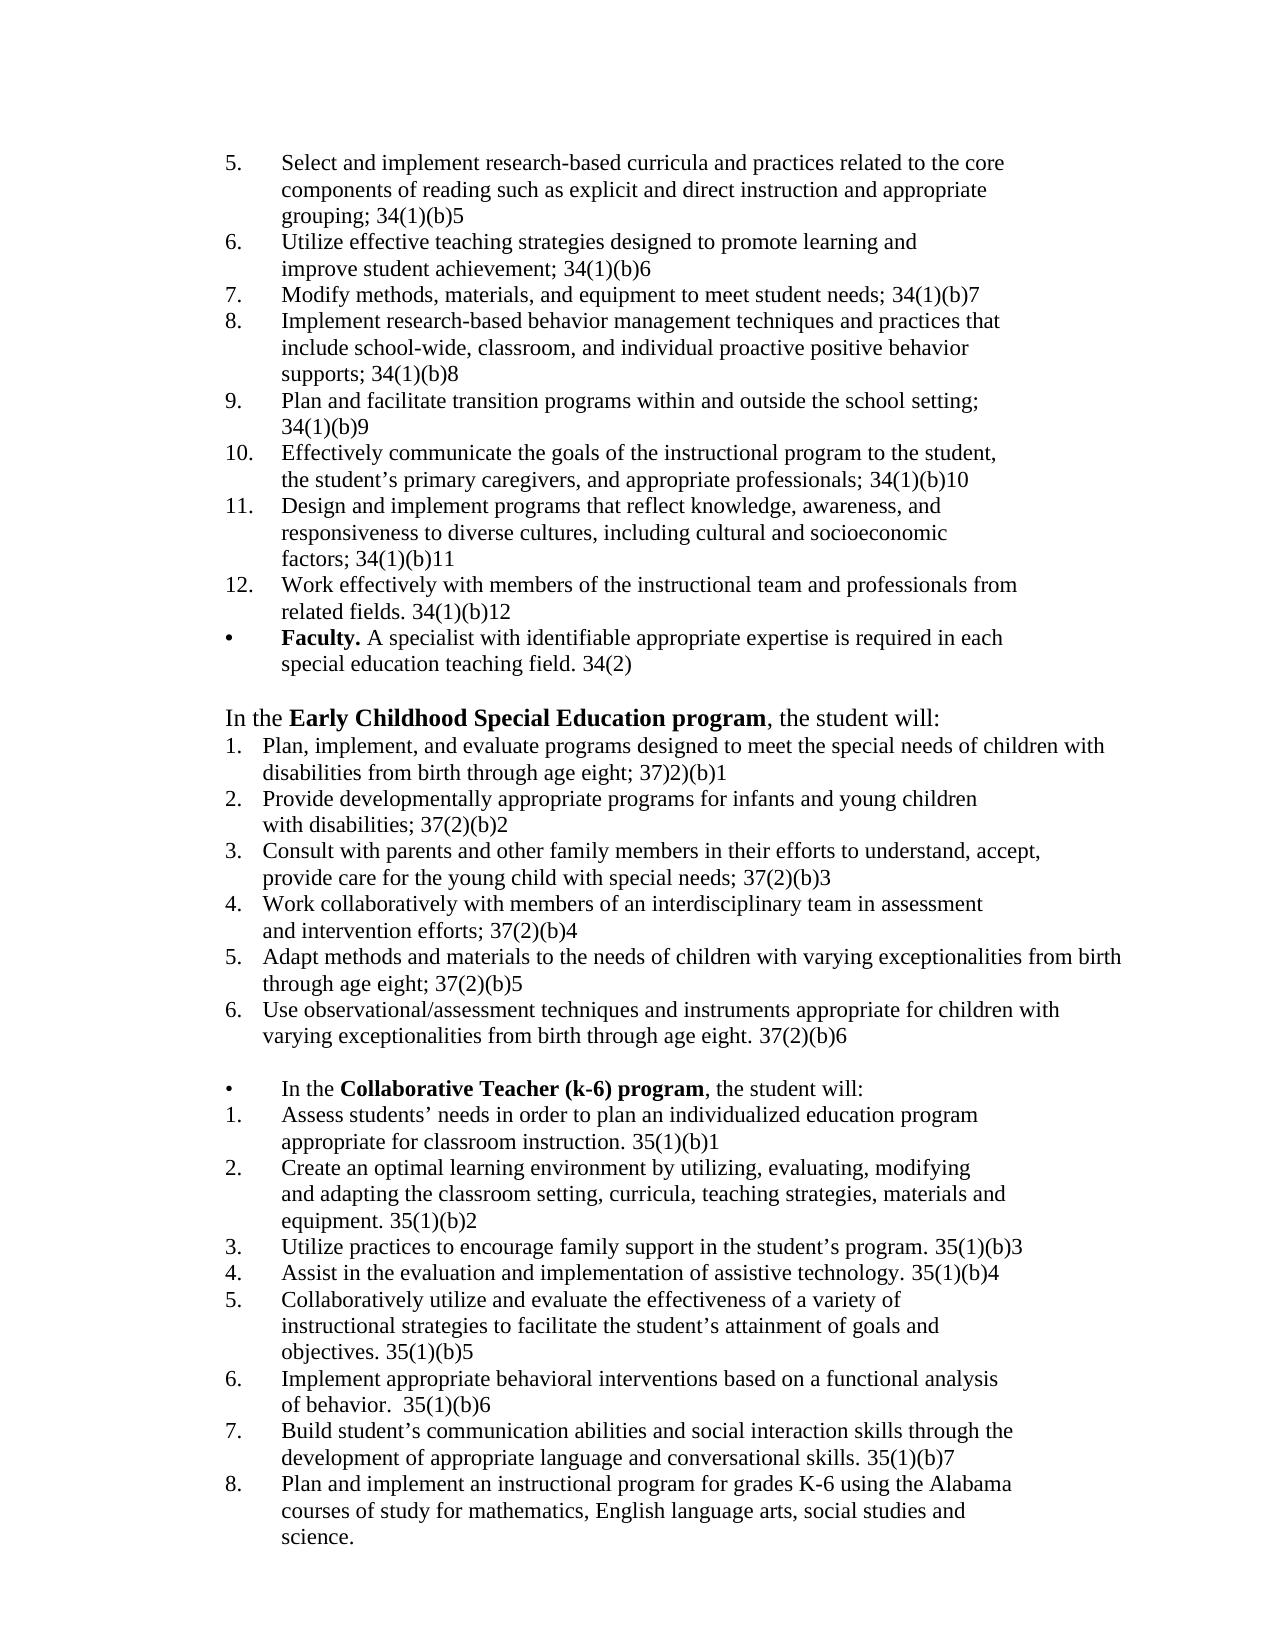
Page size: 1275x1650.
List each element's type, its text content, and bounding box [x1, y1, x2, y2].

list Work collaboratively with members of an interdisciplinary team in assessment and intervention efforts; 37(2)(b)4 [225, 890, 1022, 943]
list Utilize practices to encourage family support in the student’s program. 35(1)(b)3 [225, 1233, 1133, 1259]
list Implement research-based behavior management techniques and practices that include school-wide, classroom, and individual proactive positive behavior supports; 34(1)(b)8 [225, 307, 1001, 387]
list Create an optimal learning environment by utilizing, evaluating, modifying and adapting the classroom setting, curricula, teaching strategies, materials and equipment. 35(1)(b)2 [225, 1154, 1010, 1233]
list In the Collaborative Teacher (k-6) program, the student will: [225, 1075, 1133, 1101]
list Assess students’ needs in order to plan an individualized education program appropriate for classroom instruction. 35(1)(b)1 [225, 1101, 979, 1154]
list Faculty. A specialist with identifiable appropriate expertise is required in each special education teaching field. 34(2) [225, 624, 1004, 677]
list Provide developmentally appropriate programs for infants and young children with disabilities; 37(2)(b)2 [225, 785, 1024, 838]
list Adapt methods and materials to the needs of children with varying exceptionalities from birth through age eight; 37(2)(b)5 [225, 943, 1123, 996]
list Design and implement programs that reflect knowledge, awareness, and responsiveness to diverse cultures, including cultural and socioeconomic factors; 34(1)(b)11 [225, 492, 1023, 571]
list Assist in the evaluation and implementation of assistive technology. 35(1)(b)4 [225, 1259, 1133, 1286]
list Select and implement research-based curricula and practices related to the core components of reading such as explicit and direct instruction and appropriate grouping; 34(1)(b)5 [225, 149, 1006, 228]
list Build student’s communication abilities and social interaction skills through the development of appropriate language and conversational skills. 35(1)(b)7 [225, 1418, 1014, 1470]
list Modify methods, materials, and equipment to meet student needs; 34(1)(b)7 [225, 281, 1133, 307]
text In the Early Childhood Special Education program, the student will: [225, 703, 1133, 732]
list Plan and facilitate transition programs within and outside the school setting; 34(1)(b)9 [225, 387, 979, 439]
list Work effectively with members of the instructional team and professionals from related fields. 34(1)(b)12 [225, 571, 1018, 624]
list Collaboratively utilize and evaluate the effectiveness of a variety of instructional strategies to facilitate the student’s attainment of goals and objectives. 35(1)(b)5 [225, 1286, 1022, 1365]
list Use observational/assessment techniques and instruments appropriate for children with varying exceptionalities from birth through age eight. 37(2)(b)6 [225, 996, 1061, 1049]
list Effectively communicate the goals of the instructional program to the student, the student’s primary caregivers, and appropriate professionals; 34(1)(b)10 [225, 439, 1031, 492]
list Consult with parents and other family members in their efforts to understand, accept, provide care for the young child with special needs; 37(2)(b)3 [225, 838, 1117, 890]
list Plan and implement an instructional program for grades K-6 using the Alabama courses of study for mathematics, English language arts, social studies and science. [225, 1470, 1045, 1549]
list Plan, implement, and evaluate programs designed to meet the special needs of children with disabilities from birth through age eight; 37)2)(b)1 [225, 732, 1106, 785]
list Implement appropriate behavioral interventions based on a functional analysis of behavior. 35(1)(b)6 [225, 1365, 1024, 1417]
list Utilize effective teaching strategies designed to promote learning and improve student achievement; 34(1)(b)6 [225, 228, 999, 281]
